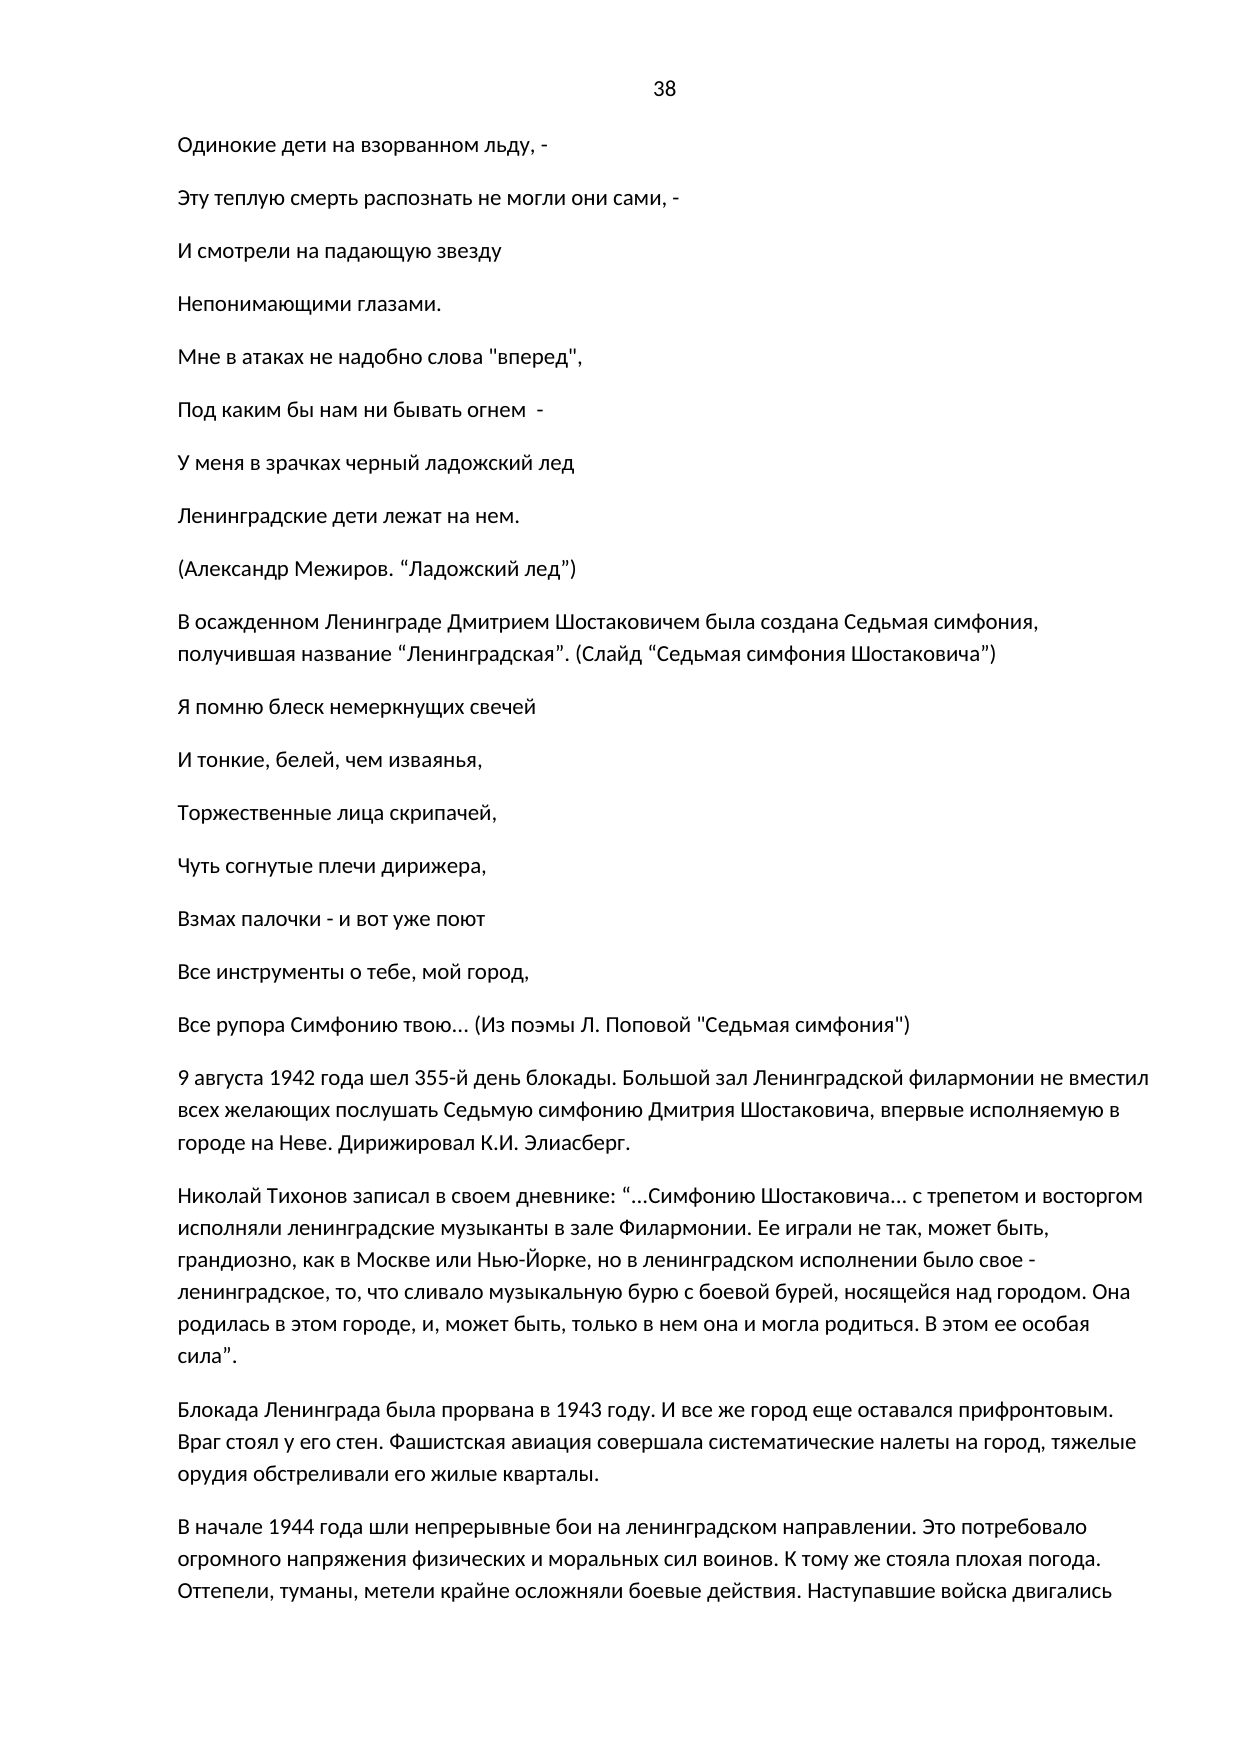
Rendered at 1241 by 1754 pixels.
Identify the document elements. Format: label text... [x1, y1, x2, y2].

text Эту теплую смерть распознать не могли они сами, - [177, 183, 1152, 211]
text Чуть согнутые плечи дирижера, [177, 851, 1152, 879]
text У меня в зрачках черный ладожский лед [177, 448, 1152, 476]
text И тонкие, белей, чем изваянья, [177, 745, 1152, 773]
text Я помню блеск немеркнущих свечей [177, 692, 1152, 720]
text И смотрели на падающую звезду [177, 236, 1152, 264]
text 9 августа 1942 года шел 355-й день блокады. Большой зал Ленинградской филармонии не вместил всех желающих послушать Седьмую симфонию Дмитрия Шостаковича, впервые исполняемую в городе на Неве. Дирижировал К.И. Элиасберг. [177, 1063, 1152, 1156]
text Одинокие дети на взорванном льду, - [177, 130, 1152, 158]
text Ленинградские дети лежат на нем. [177, 501, 1152, 529]
text Николай Тихонов записал в своем дневнике: “...Симфонию Шостаковича... с трепетом и восторгом исполняли ленинградские музыканты в зале Филармонии. Ее играли не так, может быть, грандиозно, как в Москве или Нью-Йорке, но в ленинградском исполнении было свое - ленинградское, то, что сливало музыкальную бурю с боевой бурей, носящейся над городом. Она родилась в этом городе, и, может быть, только в нем она и могла родиться. В этом ее особая сила”. [177, 1181, 1152, 1370]
text Мне в атаках не надобно слова "вперед", [177, 342, 1152, 370]
text Все инструменты о тебе, мой город, [177, 957, 1152, 985]
text В осажденном Ленинграде Дмитрием Шостаковичем была создана Седьмая симфония, получившая название “Ленинградская”. (Слайд “Седьмая симфония Шостаковича”) [177, 607, 1152, 667]
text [177, 1512, 1152, 1604]
text (Александр Межиров. “Ладожский лед”) [177, 554, 1152, 582]
text Торжественные лица скрипачей, [177, 798, 1152, 826]
text Блокада Ленинграда была прорвана в 1943 году. И все же город еще оставался прифронтовым. Враг стоял у его стен. Фашистская авиация совершала систематические налеты на город, тяжелые орудия обстреливали его жилые кварталы. [177, 1395, 1152, 1487]
text Взмах палочки - и вот уже поют [177, 904, 1152, 932]
text Все рупора Симфонию твою... (Из поэмы Л. Поповой "Седьмая симфония") [177, 1010, 1152, 1038]
text Под каким бы нам ни бывать огнем - [177, 395, 1152, 423]
text Непонимающими глазами. [177, 289, 1152, 317]
